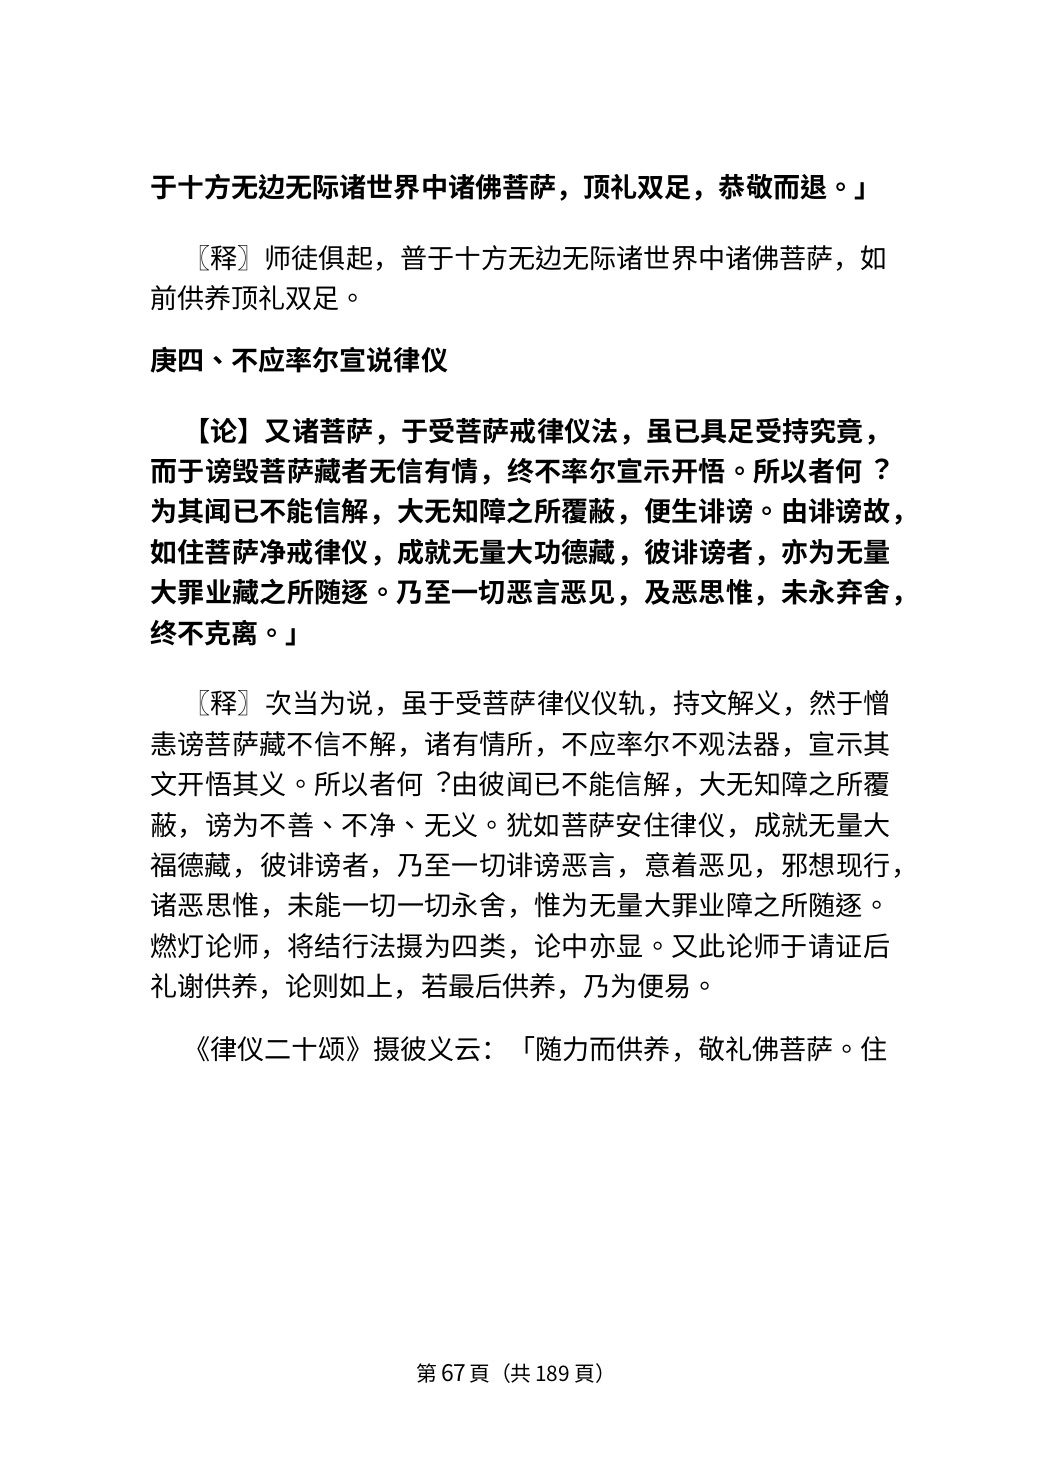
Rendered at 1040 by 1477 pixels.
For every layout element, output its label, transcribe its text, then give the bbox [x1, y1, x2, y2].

text 【论】又诸菩萨，于受菩萨戒律仪法，虽已具足受持究竟， 而于谤毁菩萨藏者无信有情，终不率尔宣示开悟。所以者何︖ 为其闻已不能信解，大无知障之所覆蔽，便生诽谤。由诽谤故，如住菩萨净戒律仪，成就无量大功德藏，彼诽谤者，亦为无量大罪业藏之所随逐。乃至一切恶言恶见，及恶思惟，未永弃舍，终不克离。」 [150, 409, 891, 651]
subtitle 庚四、不应率尔宣说律仪 [150, 339, 921, 378]
text 《律仪二〸颂》摄彼义云：「随力而供养，敬礼佛菩萨。住 [183, 1028, 921, 1067]
text 于〸方无边无际诸世界中诸佛菩萨，顶礼双足，恭敬而退。」 [150, 166, 921, 206]
text 〖释〗师徒俱起，普于〸方无边无际诸世界中诸佛菩萨，如前供养顶礼双足。 [150, 237, 890, 317]
text 〖释〗次当为说，虽于受菩萨律仪仪轨，持文解义，然于憎恚谤菩萨藏不信不解，诸有情所，不应率尔不观法器，宣示其文开悟其义。所以者何︖由彼闻已不能信解，大无知障之所覆蔽，谤为不善、不净、无义。犹如菩萨安住律仪，成就无量大福德藏，彼诽谤者，乃至一切诽谤恶言，意着恶见，邪想现行，诸恶思惟，未能一切一切永舍，惟为无量大罪业障之所随逐。燃灯论师，将结行法摄为四类，论中亦显。又此论师于请证后礼谢供养，论则如上，若最后供养，乃为便易。 [150, 682, 891, 1004]
